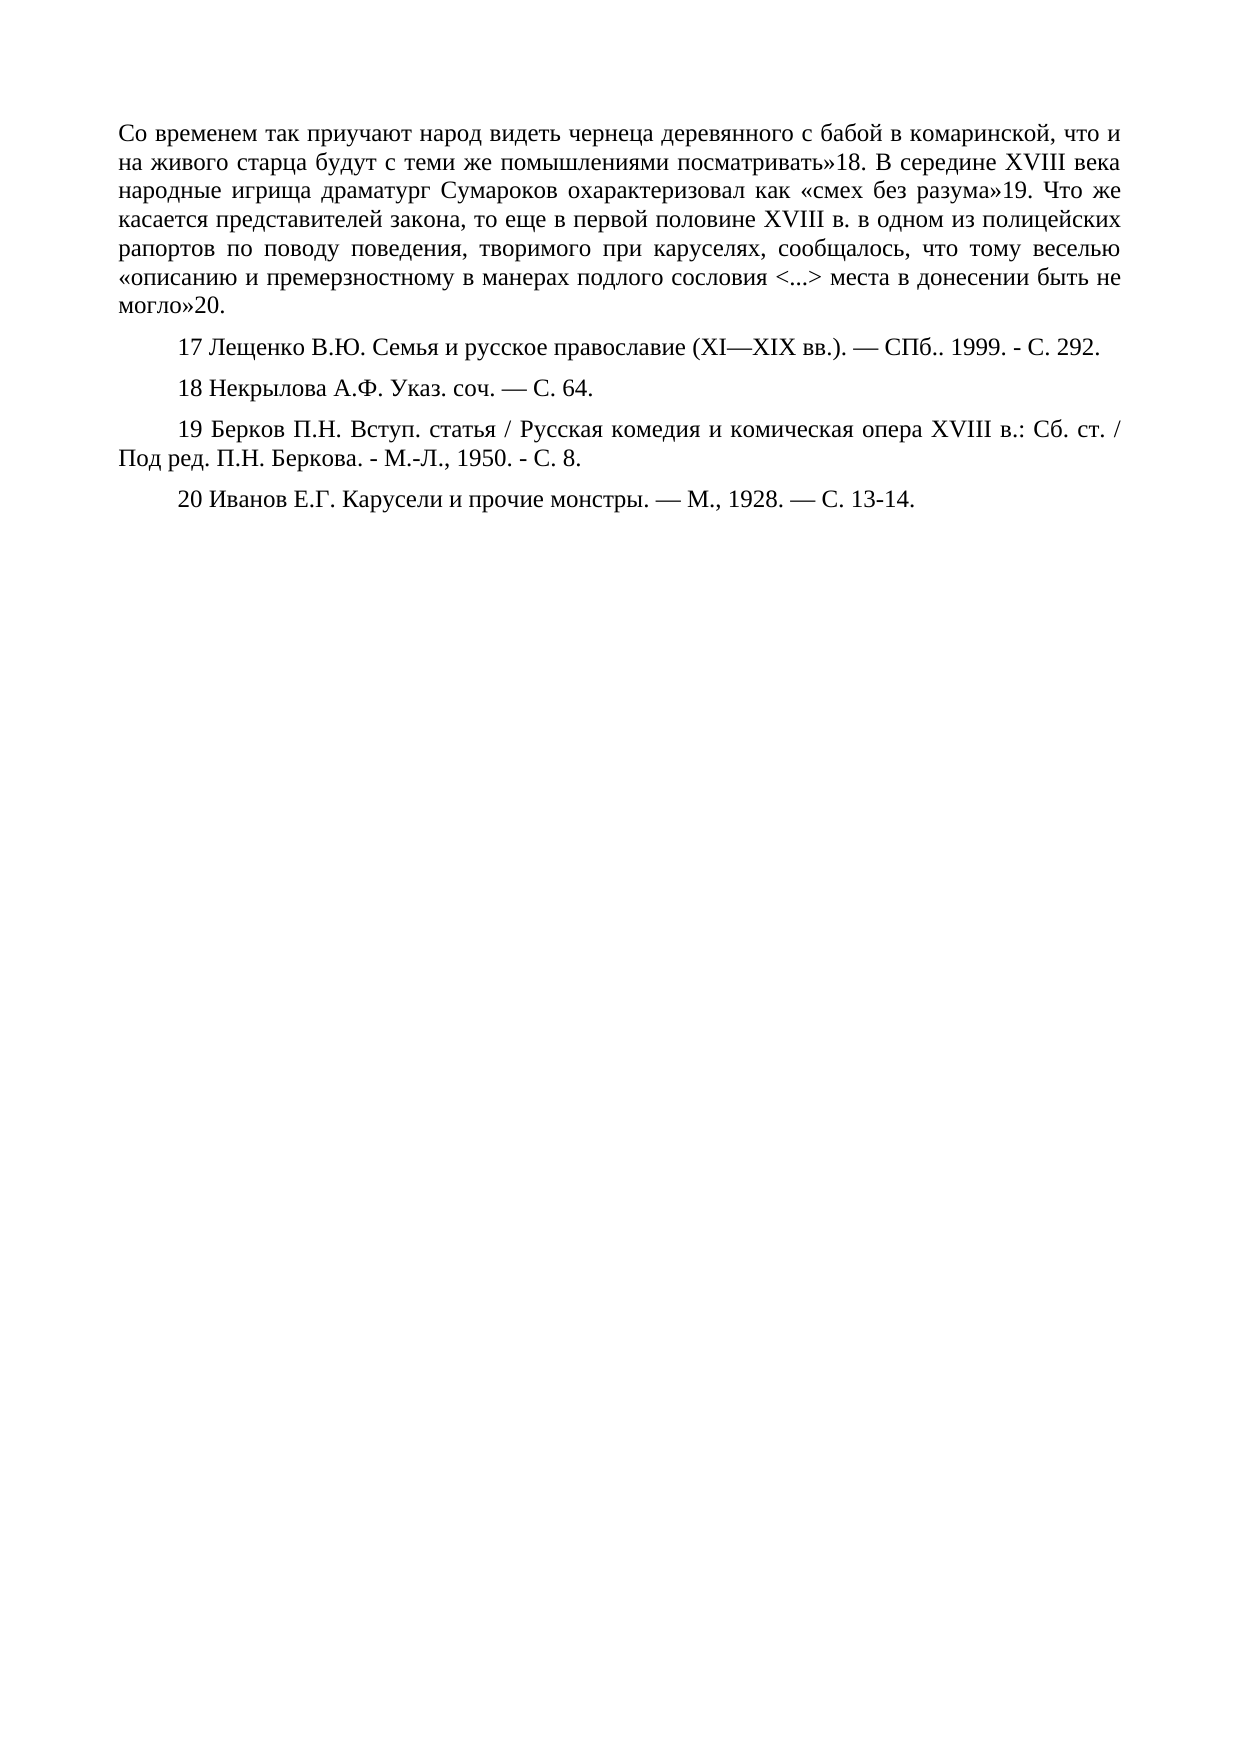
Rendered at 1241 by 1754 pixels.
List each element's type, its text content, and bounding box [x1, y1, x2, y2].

text 19 Берков П.Н. Вступ. статья / Русская комедия и комическая опера XVIII в.: Сб. ст. / Под ред. П.Н. Беркова. - М.-Л., 1950. - С. 8. [118, 414, 1122, 472]
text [118, 118, 1122, 319]
text 18 Некрылова А.Ф. Указ. соч. — С. 64. [118, 373, 1122, 402]
text 17 Лещенко В.Ю. Семья и русское православие (XI—XIX вв.). — СПб.. 1999. - С. 292. [118, 332, 1122, 361]
text 20 Иванов Е.Г. Карусели и прочие монстры. — М., 1928. — С. 13-14. [118, 484, 1122, 513]
